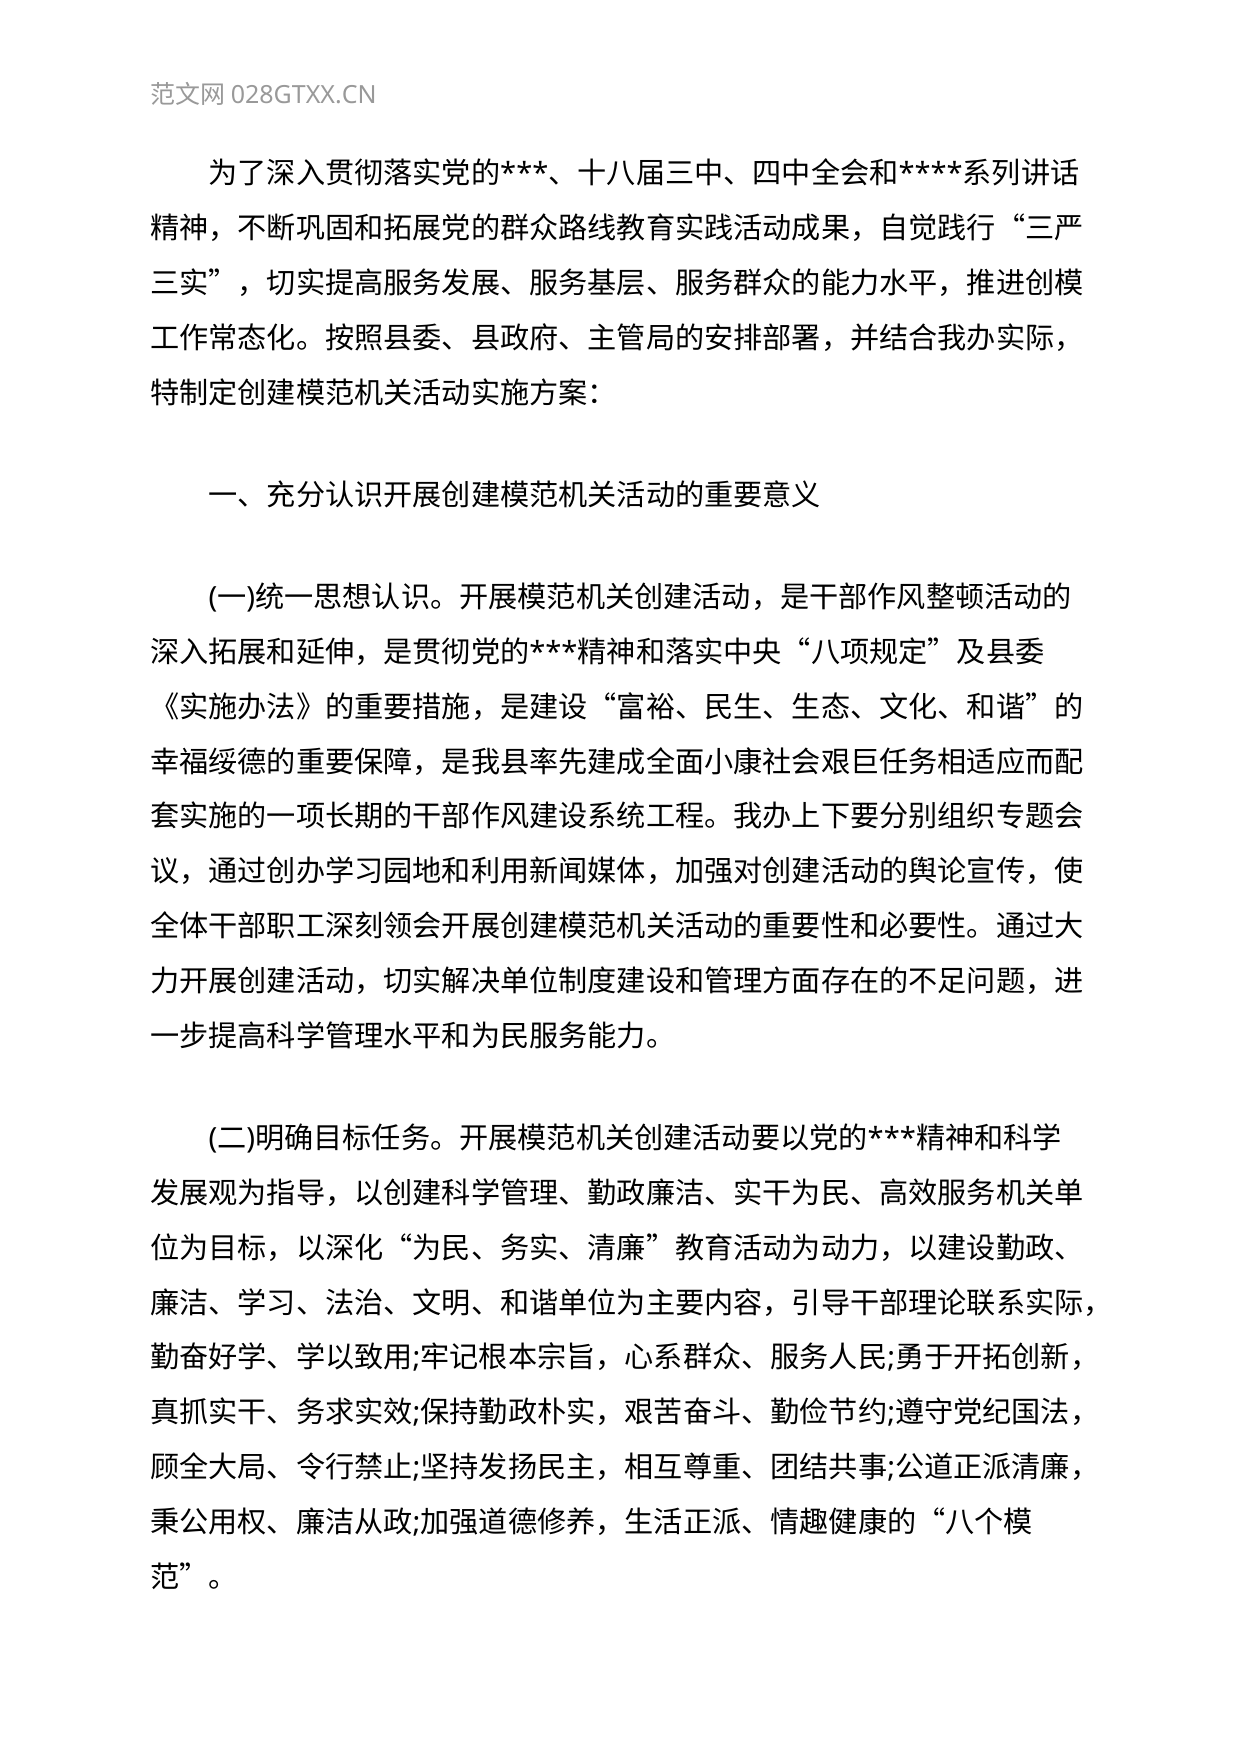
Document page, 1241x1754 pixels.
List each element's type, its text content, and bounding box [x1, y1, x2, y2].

text 一、充分认识开展创建模范机关活动的重要意义 [150, 471, 1090, 514]
text (一)统一思想认识。开展模范机关创建活动，是干部作风整顿活动的深入拓展和延伸，是贯彻党的***精神和落实中央“八项规定”及县委《实施办法》的重要措施，是建设“富裕、民生、生态、文化、和谐”的幸福绥德的重要保障，是我县率先建成全面小康社会艰巨任务相适应而配套实施的一项长期的干部作风建设系统工程。我办上下要分别组织专题会议，通过创办学习园地和利用新闻媒体，加强对创建活动的舆论宣传，使全体干部职工深刻领会开展创建模范机关活动的重要性和必要性。通过大力开展创建活动，切实解决单位制度建设和管理方面存在的不足问题，进一步提高科学管理水平和为民服务能力。 [150, 573, 1090, 1055]
text 为了深入贯彻落实党的***、十八届三中、四中全会和****系列讲话精神，不断巩固和拓展党的群众路线教育实践活动成果，自觉践行“三严三实”，切实提高服务发展、服务基层、服务群众的能力水平，推进创模工作常态化。按照县委、县政府、主管局的安排部署，并结合我办实际，特制定创建模范机关活动实施方案： [150, 150, 1090, 412]
text (二)明确目标任务。开展模范机关创建活动要以党的***精神和科学发展观为指导，以创建科学管理、勤政廉洁、实干为民、高效服务机关单位为目标，以深化“为民、务实、清廉”教育活动为动力，以建设勤政、廉洁、学习、法治、文明、和谐单位为主要内容，引导干部理论联系实际，勤奋好学、学以致用;牢记根本宗旨，心系群众、服务人民;勇于开拓创新，真抓实干、务求实效;保持勤政朴实，艰苦奋斗、勤俭节约;遵守党纪国法，顾全大局、令行禁止;坚持发扬民主，相互尊重、团结共事;公道正派清廉，秉公用权、廉洁从政;加强道德修养，生活正派、情趣健康的“八个模范”。 [150, 1114, 1090, 1596]
